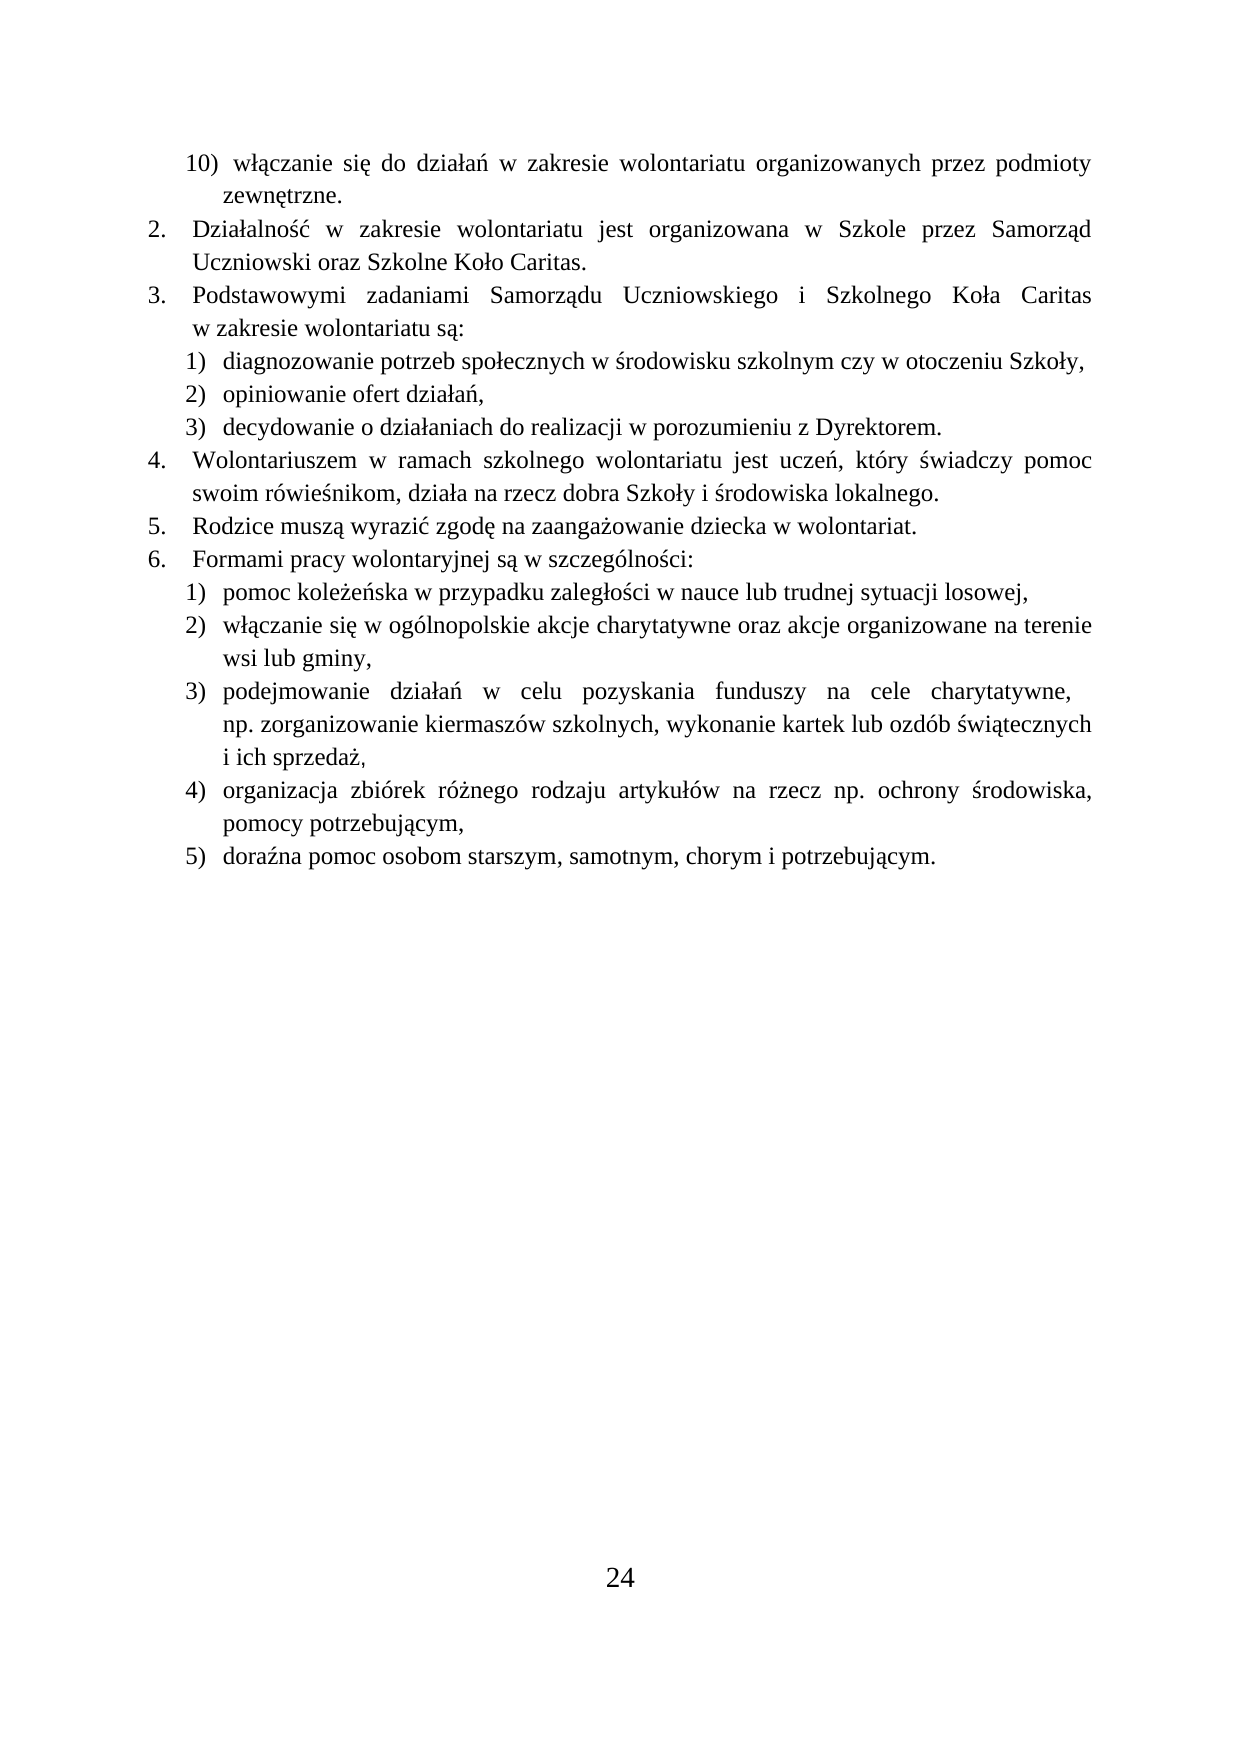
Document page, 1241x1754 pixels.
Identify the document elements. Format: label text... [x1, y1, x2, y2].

list pomoc koleżeńska w przypadku zaległości w nauce lub trudnej sytuacji losowej, [185, 577, 1093, 606]
list Podstawowymi zadaniami Samorządu Uczniowskiego i Szkolnego Koła Caritas w zakresie wolontariatu są: [148, 280, 1093, 341]
list organizacja zbiórek różnego rodzaju artykułów na rzecz np. ochrony środowiska, pomocy potrzebującym, [185, 775, 1093, 837]
list opiniowanie ofert działań, [185, 379, 1093, 407]
list podejmowanie działań w celu pozyskania funduszy na cele charytatywne, np. zorganizowanie kiermaszów szkolnych, wykonanie kartek lub ozdób świątecznych i ich sprzedaż, [185, 676, 1093, 771]
list Działalność w zakresie wolontariatu jest organizowana w Szkole przez Samorząd Uczniowski oraz Szkolne Koło Caritas. [148, 214, 1093, 275]
list doraźna pomoc osobom starszym, samotnym, chorym i potrzebującym. [185, 841, 1093, 870]
list Formami pracy wolontaryjnej są w szczególności: [148, 544, 1093, 573]
list decydowanie o działaniach do realizacji w porozumieniu z Dyrektorem. [185, 412, 1093, 441]
list diagnozowanie potrzeb społecznych w środowisku szkolnym czy w otoczeniu Szkoły, [185, 346, 1093, 374]
list Rodzice muszą wyrazić zgodę na zaangażowanie dziecka w wolontariat. [148, 511, 1093, 539]
list włączanie się w ogólnopolskie akcje charytatywne oraz akcje organizowane na terenie wsi lub gminy, [185, 610, 1093, 672]
list włączanie się do działań w zakresie wolontariatu organizowanych przez podmioty zewnętrzne. [185, 148, 1093, 209]
list Wolontariuszem w ramach szkolnego wolontariatu jest uczeń, który świadczy pomoc swoim rówieśnikom, działa na rzecz dobra Szkoły i środowiska lokalnego. [148, 445, 1093, 507]
